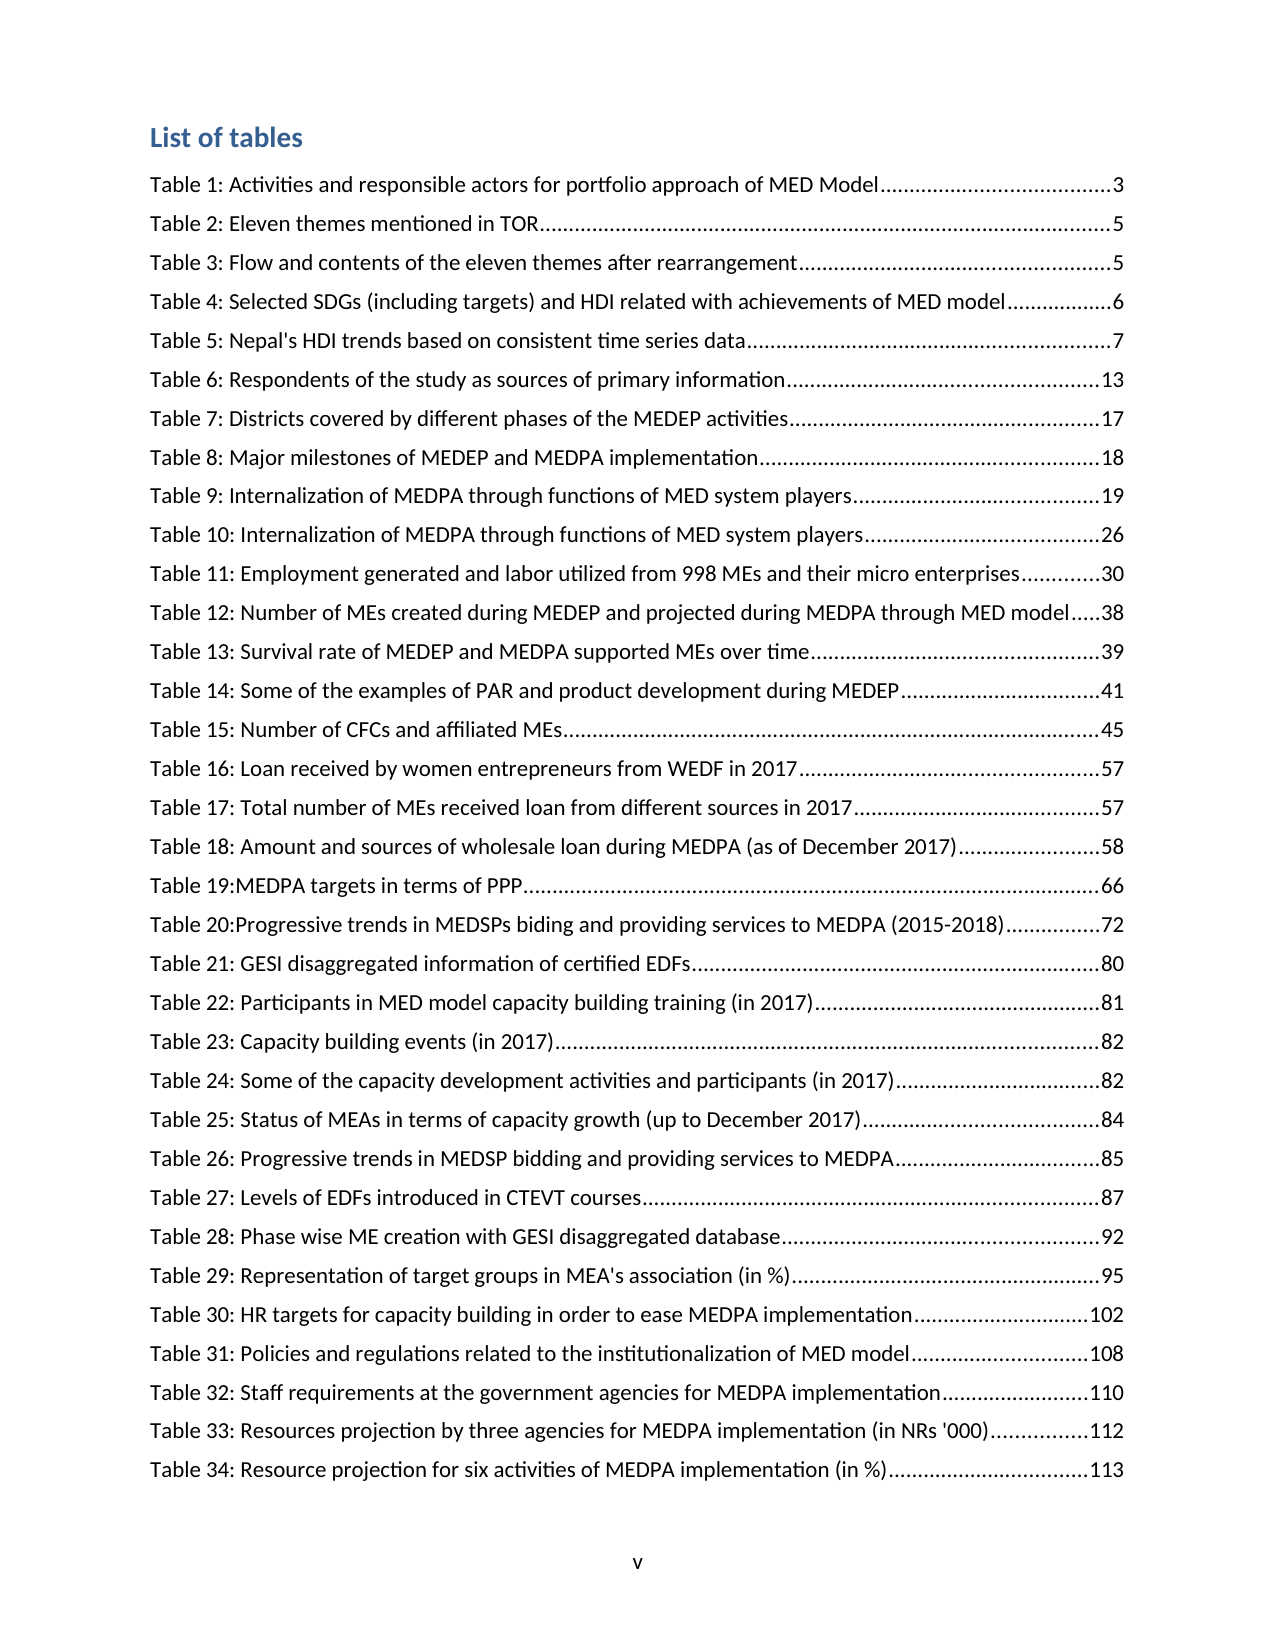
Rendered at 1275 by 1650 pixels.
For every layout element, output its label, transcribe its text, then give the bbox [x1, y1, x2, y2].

text Table 34: Resource projection for six activities of MEDPA implementation (in %) 113 [150, 1456, 1125, 1483]
text Table 9: Internalization of MEDPA through functions of MED system players 19 [150, 482, 1125, 509]
text Table 5: Nepal's HDI trends based on consistent time series data 7 [150, 326, 1125, 354]
text Table 3: Flow and contents of the eleven themes after rearrangement 5 [150, 248, 1125, 276]
text Table 1: Activities and responsible actors for portfolio approach of MED Model 3 [150, 170, 1125, 198]
text Table 2: Eleven themes mentioned in TOR 5 [150, 209, 1125, 237]
text Table 28: Phase wise ME creation with GESI disaggregated database 92 [150, 1222, 1125, 1250]
text Table 32: Staff requirements at the government agencies for MEDPA implementation 110 [150, 1378, 1125, 1406]
text Table 13: Survival rate of MEDEP and MEDPA supported MEs over time 39 [150, 637, 1125, 665]
text Table 22: Participants in MED model capacity building training (in 2017) 81 [150, 988, 1125, 1016]
text Table 14: Some of the examples of PAR and product development during MEDEP 41 [150, 676, 1125, 704]
text Table 21: GESI disaggregated information of certified EDFs 80 [150, 949, 1125, 977]
subtitle List of tables [150, 119, 1125, 154]
text Table 7: Districts covered by different phases of the MEDEP activities 17 [150, 404, 1125, 432]
text Table 18: Amount and sources of wholesale loan during MEDPA (as of December 2017) 58 [150, 832, 1125, 860]
text Table 20:Progressive trends in MEDSPs biding and providing services to MEDPA (2015-2018) 72 [150, 910, 1125, 938]
text Table 12: Number of MEs created during MEDEP and projected during MEDPA through MED model 38 [150, 598, 1125, 626]
text Table 6: Respondents of the study as sources of primary information 13 [150, 365, 1125, 393]
text Table 19:MEDPA targets in terms of PPP 66 [150, 871, 1125, 899]
text Table 33: Resources projection by three agencies for MEDPA implementation (in NRs '000) 112 [150, 1417, 1125, 1444]
text Table 16: Loan received by women entrepreneurs from WEDF in 2017 57 [150, 754, 1125, 782]
text Table 26: Progressive trends in MEDSP bidding and providing services to MEDPA 85 [150, 1144, 1125, 1172]
text Table 17: Total number of MEs received loan from different sources in 2017 57 [150, 793, 1125, 821]
text Table 4: Selected SDGs (including targets) and HDI related with achievements of MED model 6 [150, 287, 1125, 315]
text Table 10: Internalization of MEDPA through functions of MED system players 26 [150, 521, 1125, 548]
text Table 24: Some of the capacity development activities and participants (in 2017) 82 [150, 1066, 1125, 1094]
text Table 31: Policies and regulations related to the institutionalization of MED model 108 [150, 1339, 1125, 1367]
text Table 30: HR targets for capacity building in order to ease MEDPA implementation 102 [150, 1300, 1125, 1328]
text Table 27: Levels of EDFs introduced in CTEVT courses 87 [150, 1183, 1125, 1211]
text Table 15: Number of CFCs and affiliated MEs 45 [150, 715, 1125, 743]
text Table 25: Status of MEAs in terms of capacity growth (up to December 2017) 84 [150, 1105, 1125, 1133]
text Table 11: Employment generated and labor utilized from 998 MEs and their micro enterprises 30 [150, 559, 1125, 587]
text Table 8: Major milestones of MEDEP and MEDPA implementation 18 [150, 443, 1125, 471]
text Table 29: Representation of target groups in MEA's association (in %) 95 [150, 1261, 1125, 1289]
text Table 23: Capacity building events (in 2017) 82 [150, 1027, 1125, 1055]
